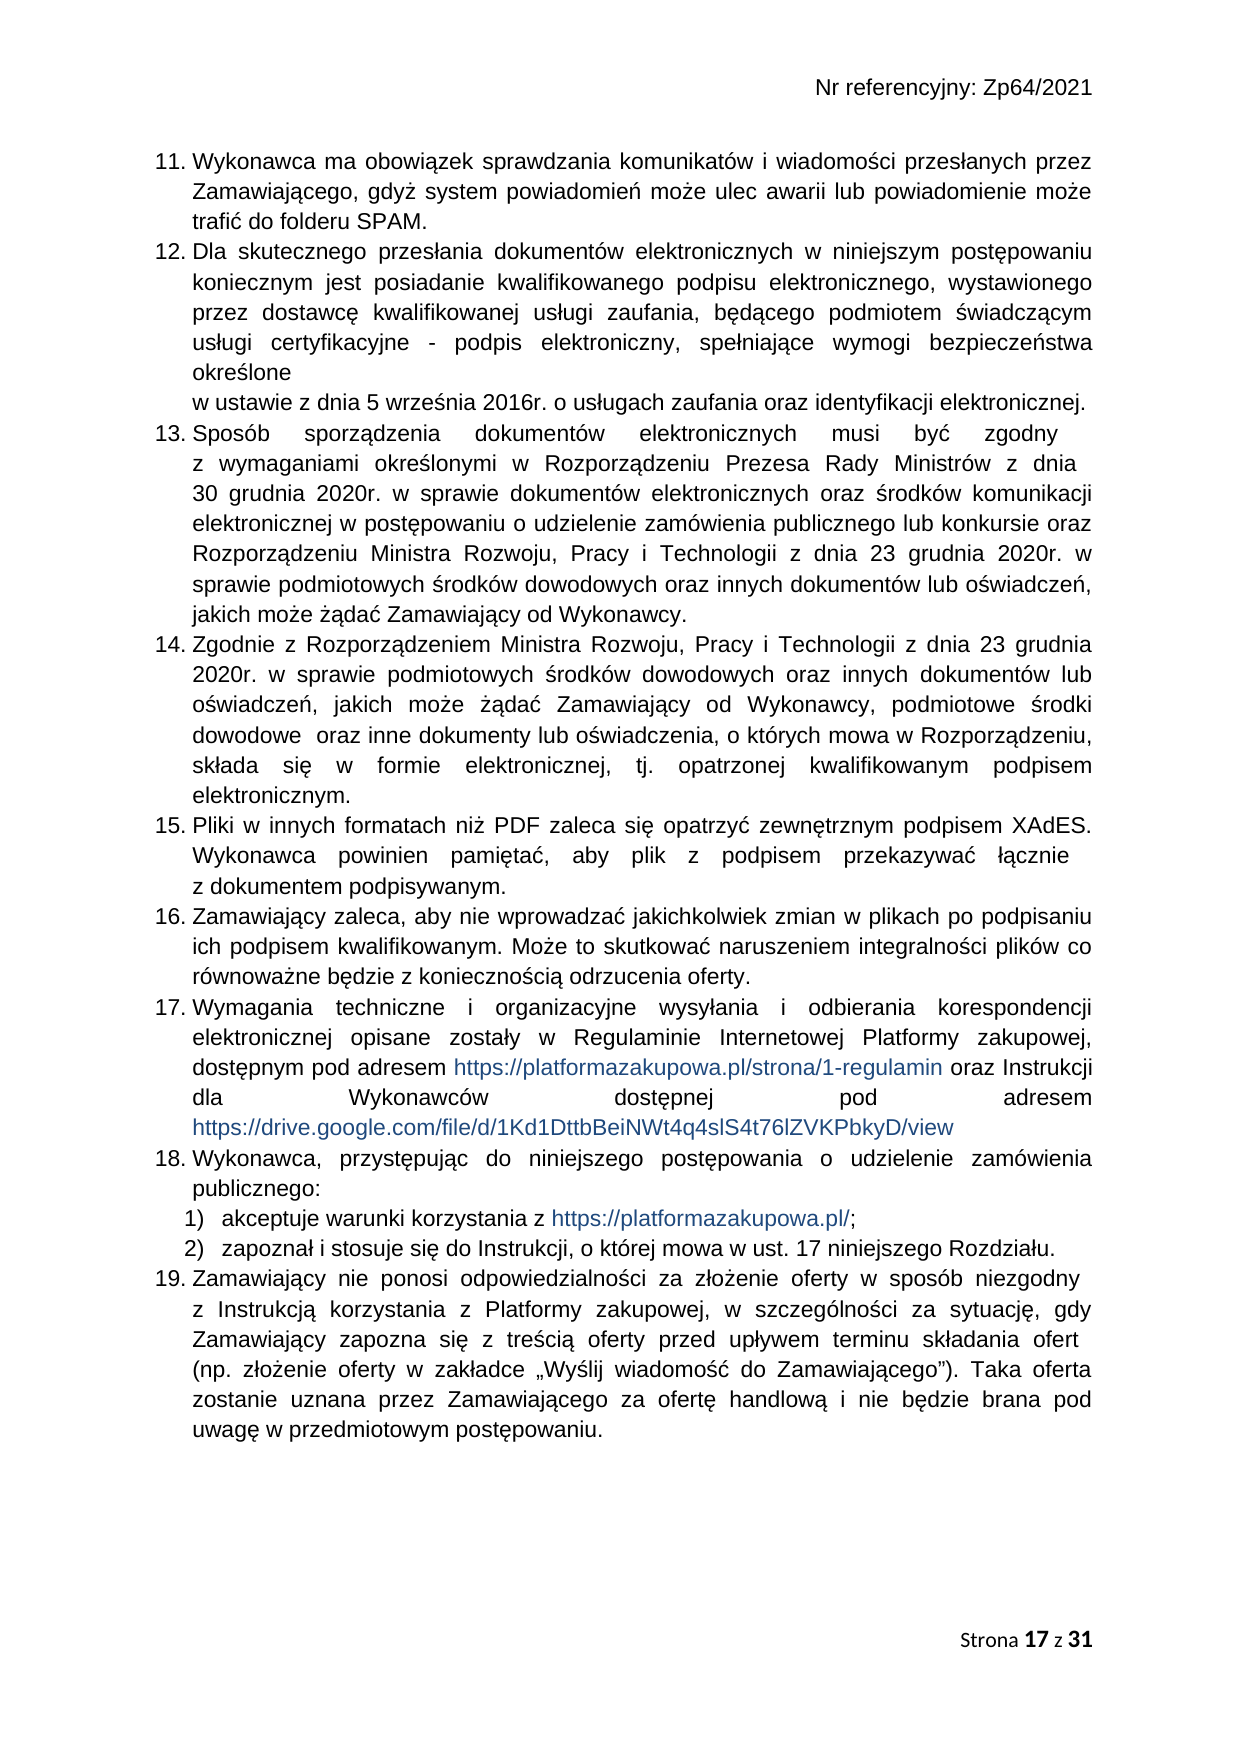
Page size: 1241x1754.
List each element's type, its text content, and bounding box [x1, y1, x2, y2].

list Wykonawca ma obowiązek sprawdzania komunikatów i wiadomości przesłanych przez Zamawiającego, gdyż system powiadomień może ulec awarii lub powiadomienie może trafić do folderu SPAM. [154, 148, 1093, 234]
list Zamawiający nie ponosi odpowiedzialności za złożenie oferty w sposób niezgodny z Instrukcją korzystania z Platformy zakupowej, w szczególności za sytuację, gdy Zamawiający zapozna się z treścią oferty przed upływem terminu składania ofert (np. złożenie oferty w zakładce „Wyślij wiadomość do Zamawiającego”). Taka oferta zostanie uznana przez Zamawiającego za ofertę handlową i nie będzie brana pod uwagę w przedmiotowym postępowaniu. [154, 1265, 1093, 1443]
list Pliki w innych formatach niż PDF zaleca się opatrzyć zewnętrznym podpisem XAdES. Wykonawca powinien pamiętać, aby plik z podpisem przekazywać łącznie z dokumentem podpisywanym. [154, 812, 1093, 899]
list Dla skutecznego przesłania dokumentów elektronicznych w niniejszym postępowaniu koniecznym jest posiadanie kwalifikowanego podpisu elektronicznego, wystawionego przez dostawcę kwalifikowanej usługi zaufania, będącego podmiotem świadczącym usługi certyfikacyjne - podpis elektroniczny, spełniające wymogi bezpieczeństwa określone w ustawie z dnia 5 września 2016r. o usługach zaufania oraz identyfikacji elektronicznej. [154, 238, 1093, 416]
list Zamawiający zaleca, aby nie wprowadzać jakichkolwiek zmian w plikach po podpisaniu ich podpisem kwalifikowanym. Może to skutkować naruszeniem integralności plików co równoważne będzie z koniecznością odrzucenia oferty. [154, 903, 1093, 989]
list akceptuje warunki korzystania z https://platformazakupowa.pl/; [184, 1205, 1093, 1231]
list Zgodnie z Rozporządzeniem Ministra Rozwoju, Pracy i Technologii z dnia 23 grudnia 2020r. w sprawie podmiotowych środków dowodowych oraz innych dokumentów lub oświadczeń, jakich może żądać Zamawiający od Wykonawcy, podmiotowe środki dowodowe oraz inne dokumenty lub oświadczenia, o których mowa w Rozporządzeniu, składa się w formie elektronicznej, tj. opatrzonej kwalifikowanym podpisem elektronicznym. [154, 631, 1093, 808]
list Wykonawca, przystępując do niniejszego postępowania o udzielenie zamówienia publicznego: [154, 1144, 1093, 1201]
list Wymagania techniczne i organizacyjne wysyłania i odbierania korespondencji elektronicznej opisane zostały w Regulaminie Internetowej Platformy zakupowej, dostępnym pod adresem https://platformazakupowa.pl/strona/1-regulamin oraz Instrukcji dla Wykonawców dostępnej pod adresem https://drive.google.com/file/d/1Kd1DttbBeiNWt4q4slS4t76lZVKPbkyD/view [154, 993, 1093, 1141]
list zapoznał i stosuje się do Instrukcji, o której mowa w ust. 17 niniejszego Rozdziału. [184, 1235, 1093, 1261]
list Sposób sporządzenia dokumentów elektronicznych musi być zgodny z wymaganiami określonymi w Rozporządzeniu Prezesa Rady Ministrów z dnia 30 grudnia 2020r. w sprawie dokumentów elektronicznych oraz środków komunikacji elektronicznej w postępowaniu o udzielenie zamówienia publicznego lub konkursie oraz Rozporządzeniu Ministra Rozwoju, Pracy i Technologii z dnia 23 grudnia 2020r. w sprawie podmiotowych środków dowodowych oraz innych dokumentów lub oświadczeń, jakich może żądać Zamawiający od Wykonawcy. [154, 419, 1093, 627]
